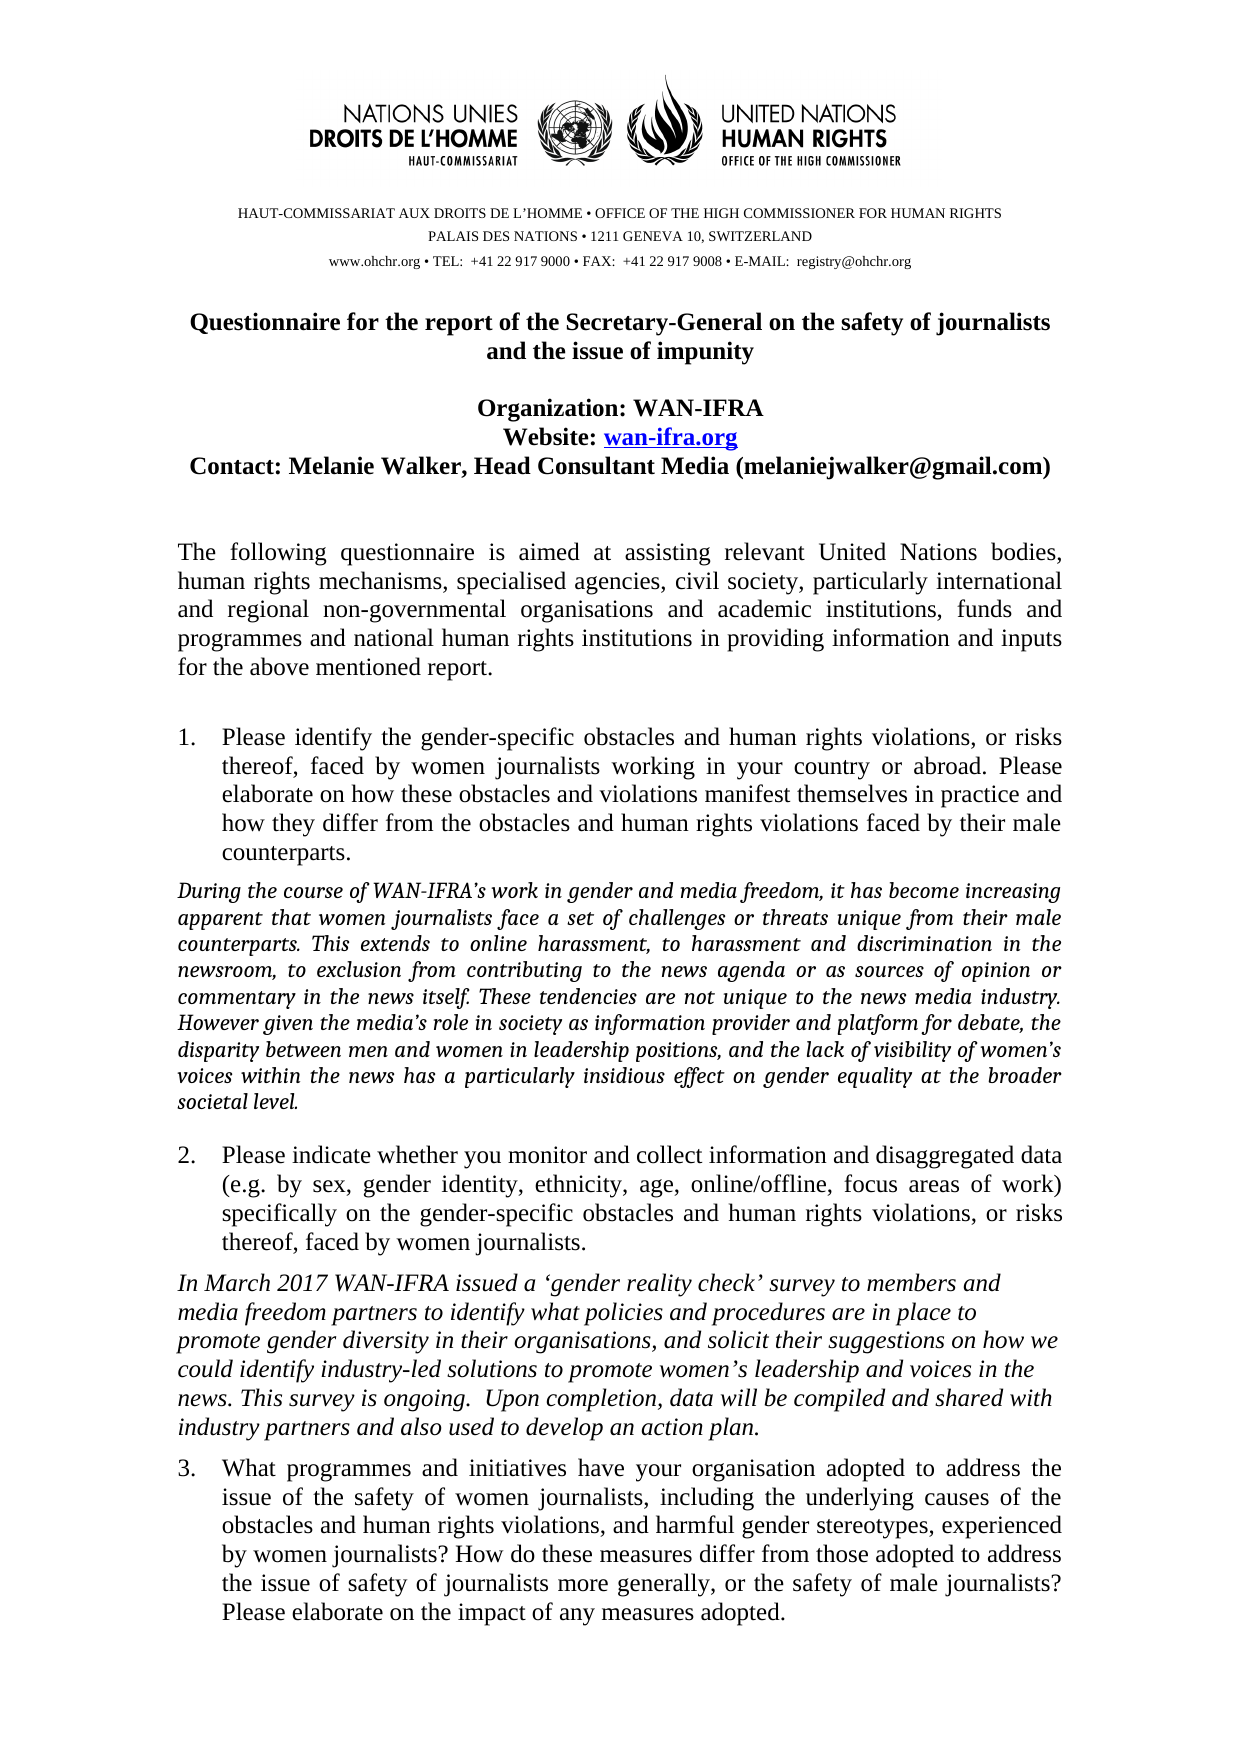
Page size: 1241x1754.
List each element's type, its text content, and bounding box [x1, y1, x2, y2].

text Questionnaire for the report of the Secretary-General on the safety of journalists and the issue of impunity [177, 307, 1063, 364]
list Please indicate whether you monitor and collect information and disaggregated data (e.g. by sex, gender identity, ethnicity, age, online/offline, focus areas of work) specifically on the gender-specific obstacles and human rights violations, or risks thereof, faced by women journalists. [177, 1140, 1063, 1255]
text In March 2017 WAN-IFRA issued a ‘gender reality check’ survey to members and media freedom partners to identify what policies and procedures are in place to promote gender diversity in their organisations, and solicit their suggestions on how we could identify industry-led solutions to promote women’s leadership and voices in the news. This survey is ongoing. Upon completion, data will be compiled and shared with industry partners and also used to develop an action plan. [177, 1268, 1063, 1440]
text During the course of WAN-IFRA’s work in gender and media freedom, it has become increasing apparent that women journalists face a set of challenges or threats unique from their male counterparts. This extends to online harassment, to harassment and discrimination in the newsroom, to exclusion from contributing to the news agenda or as sources of opinion or commentary in the news itself. These tendencies are not unique to the news media industry. However given the media’s role in society as information provider and platform for debate, the disparity between men and women in leadership positions, and the lack of visibility of women’s voices within the news has a particularly insidious effect on gender equality at the broader societal level. [177, 878, 1063, 1115]
list What programmes and initiatives have your organisation adopted to address the issue of the safety of women journalists, including the underlying causes of the obstacles and human rights violations, and harmful gender stereotypes, experienced by women journalists? How do these measures differ from those adopted to address the issue of safety of journalists more generally, or the safety of male journalists? Please elaborate on the impact of any measures adopted. [177, 1453, 1063, 1625]
picture [295, 70, 942, 186]
list Please identify the gender-specific obstacles and human rights violations, or risks thereof, faced by women journalists working in your country or abroad. Please elaborate on how these obstacles and violations manifest themselves in practice and how they differ from the obstacles and human rights violations faced by their male counterparts. [177, 722, 1063, 866]
text The following questionnaire is aimed at assisting relevant United Nations bodies, human rights mechanisms, specialised agencies, civil society, particularly international and regional non-governmental organisations and academic institutions, funds and programmes and national human rights institutions in providing information and inputs for the above mentioned report. [177, 537, 1063, 681]
text Organization: WAN-IFRA [177, 393, 1063, 422]
text Website: wan-ifra.org [177, 422, 1063, 451]
text Contact: Melanie Walker, Head Consultant Media (melaniejwalker@gmail.com) [177, 451, 1063, 479]
